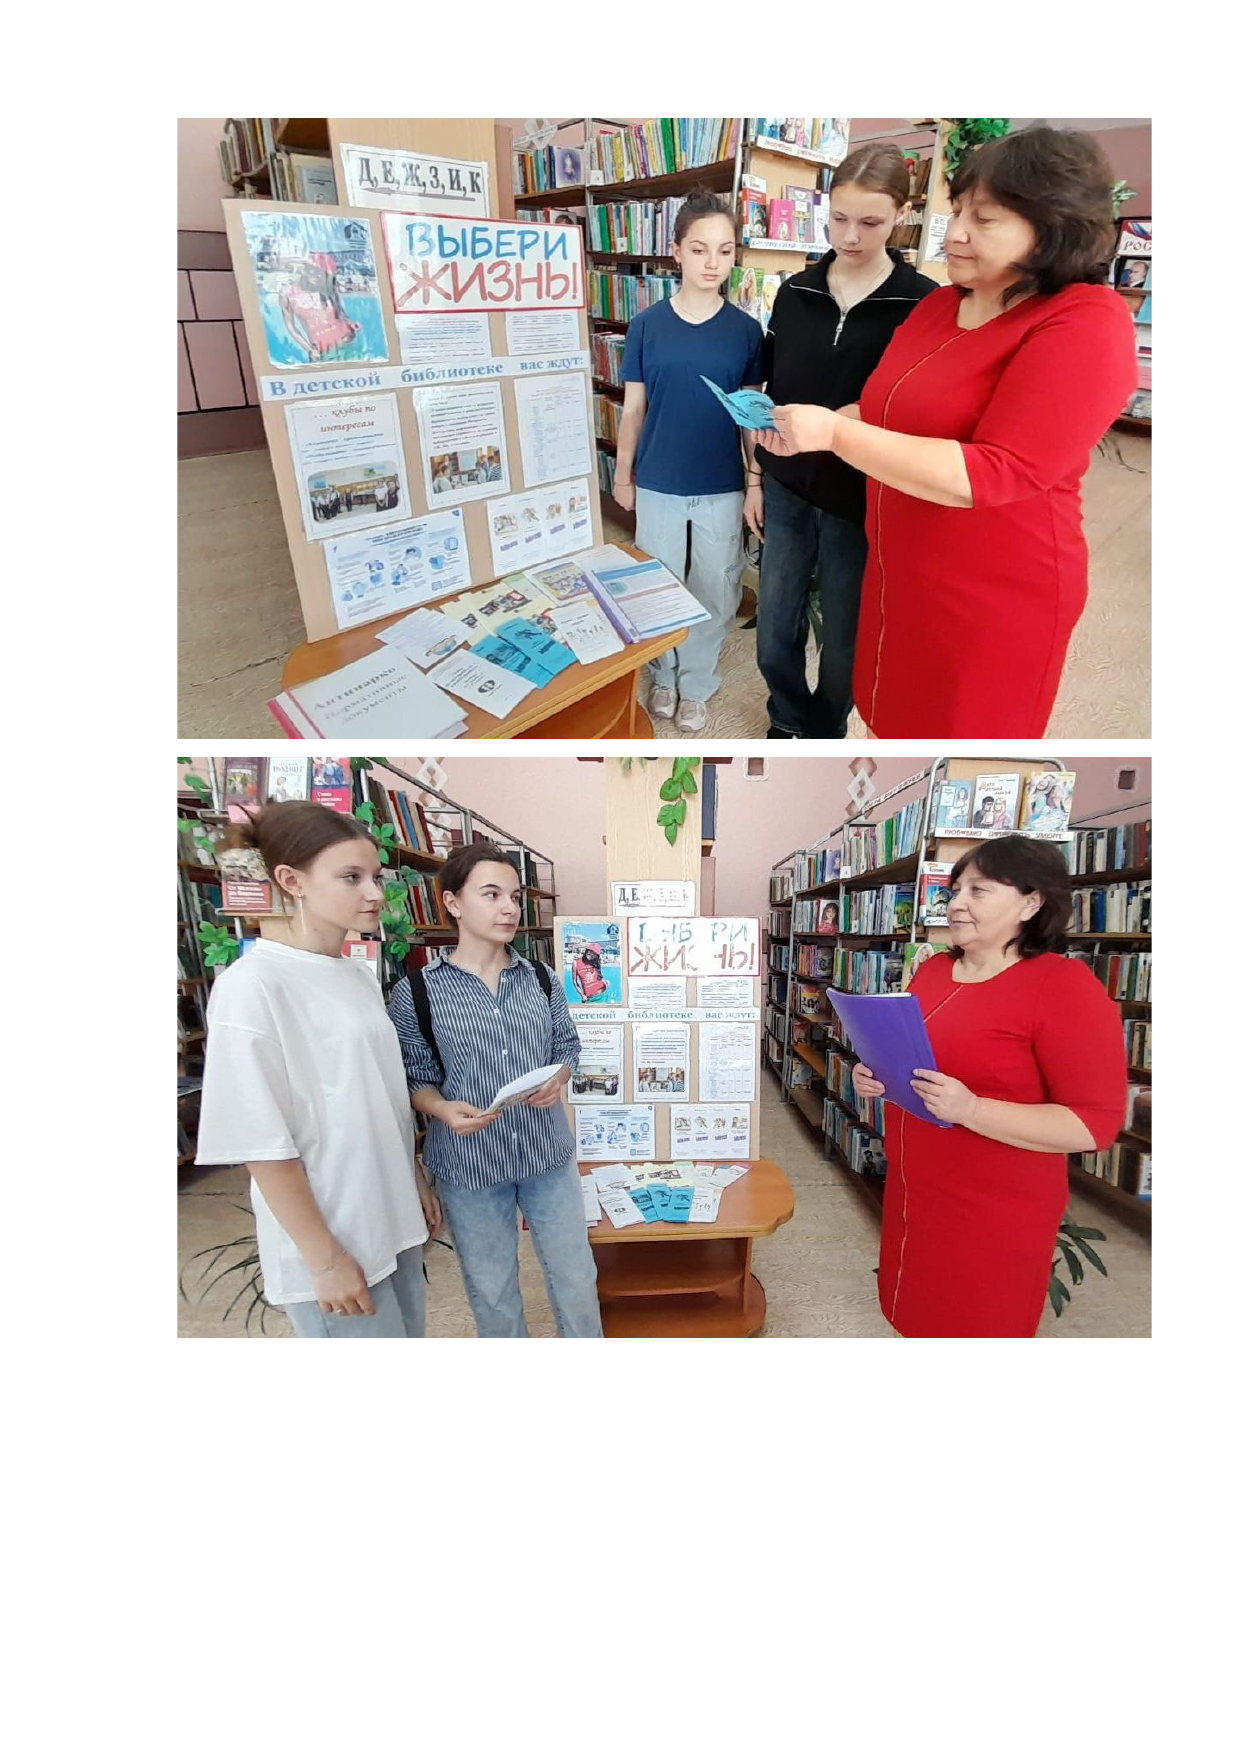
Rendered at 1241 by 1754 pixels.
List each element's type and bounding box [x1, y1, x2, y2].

picture [177, 757, 1152, 1338]
picture [177, 118, 1152, 739]
